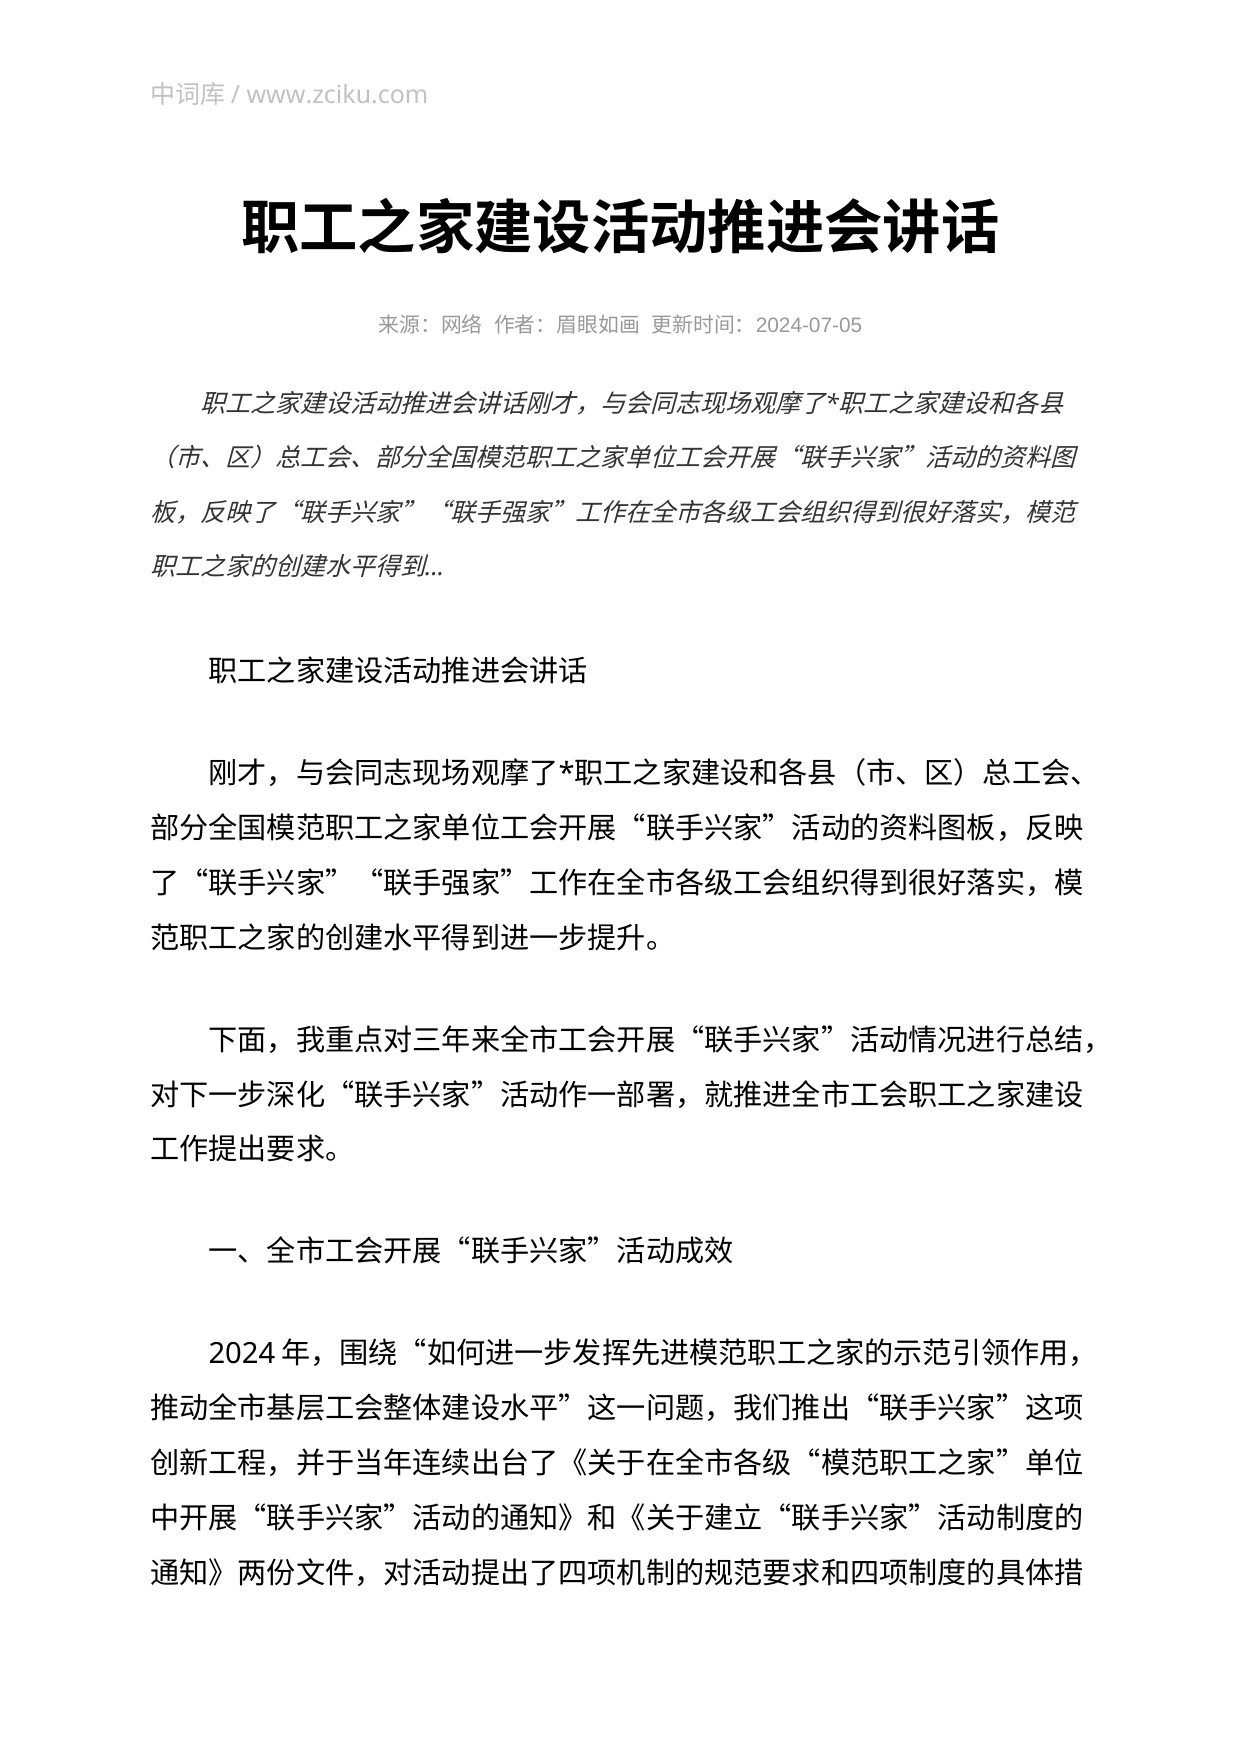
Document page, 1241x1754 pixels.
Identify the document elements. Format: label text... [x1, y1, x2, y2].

text 下面，我重点对三年来全市工会开展“联手兴家”活动情况进行总结，对下一步深化“联手兴家”活动作一部署，就推进全市工会职工之家建设工作提出要求。 [150, 1016, 1090, 1168]
text 职工之家建设活动推进会讲话 [150, 648, 1090, 690]
text 一、全市工会开展“联手兴家”活动成效 [150, 1228, 1090, 1270]
text 来源：网络 作者：眉眼如画 更新时间：2024-07-05 [150, 313, 1090, 337]
text 职工之家建设活动推进会讲话刚才，与会同志现场观摩了*职工之家建设和各县（市、区）总工会、部分全国模范职工之家单位工会开展“联手兴家”活动的资料图板，反映了“联手兴家”“联手强家”工作在全市各级工会组织得到很好落实，模范职工之家的创建水平得到... [150, 383, 1090, 583]
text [150, 1329, 1090, 1591]
text 刚才，与会同志现场观摩了*职工之家建设和各县（市、区）总工会、部分全国模范职工之家单位工会开展“联手兴家”活动的资料图板，反映了“联手兴家”“联手强家”工作在全市各级工会组织得到很好落实，模范职工之家的创建水平得到进一步提升。 [150, 749, 1090, 957]
subtitle 职工之家建设活动推进会讲话 [150, 181, 1090, 266]
